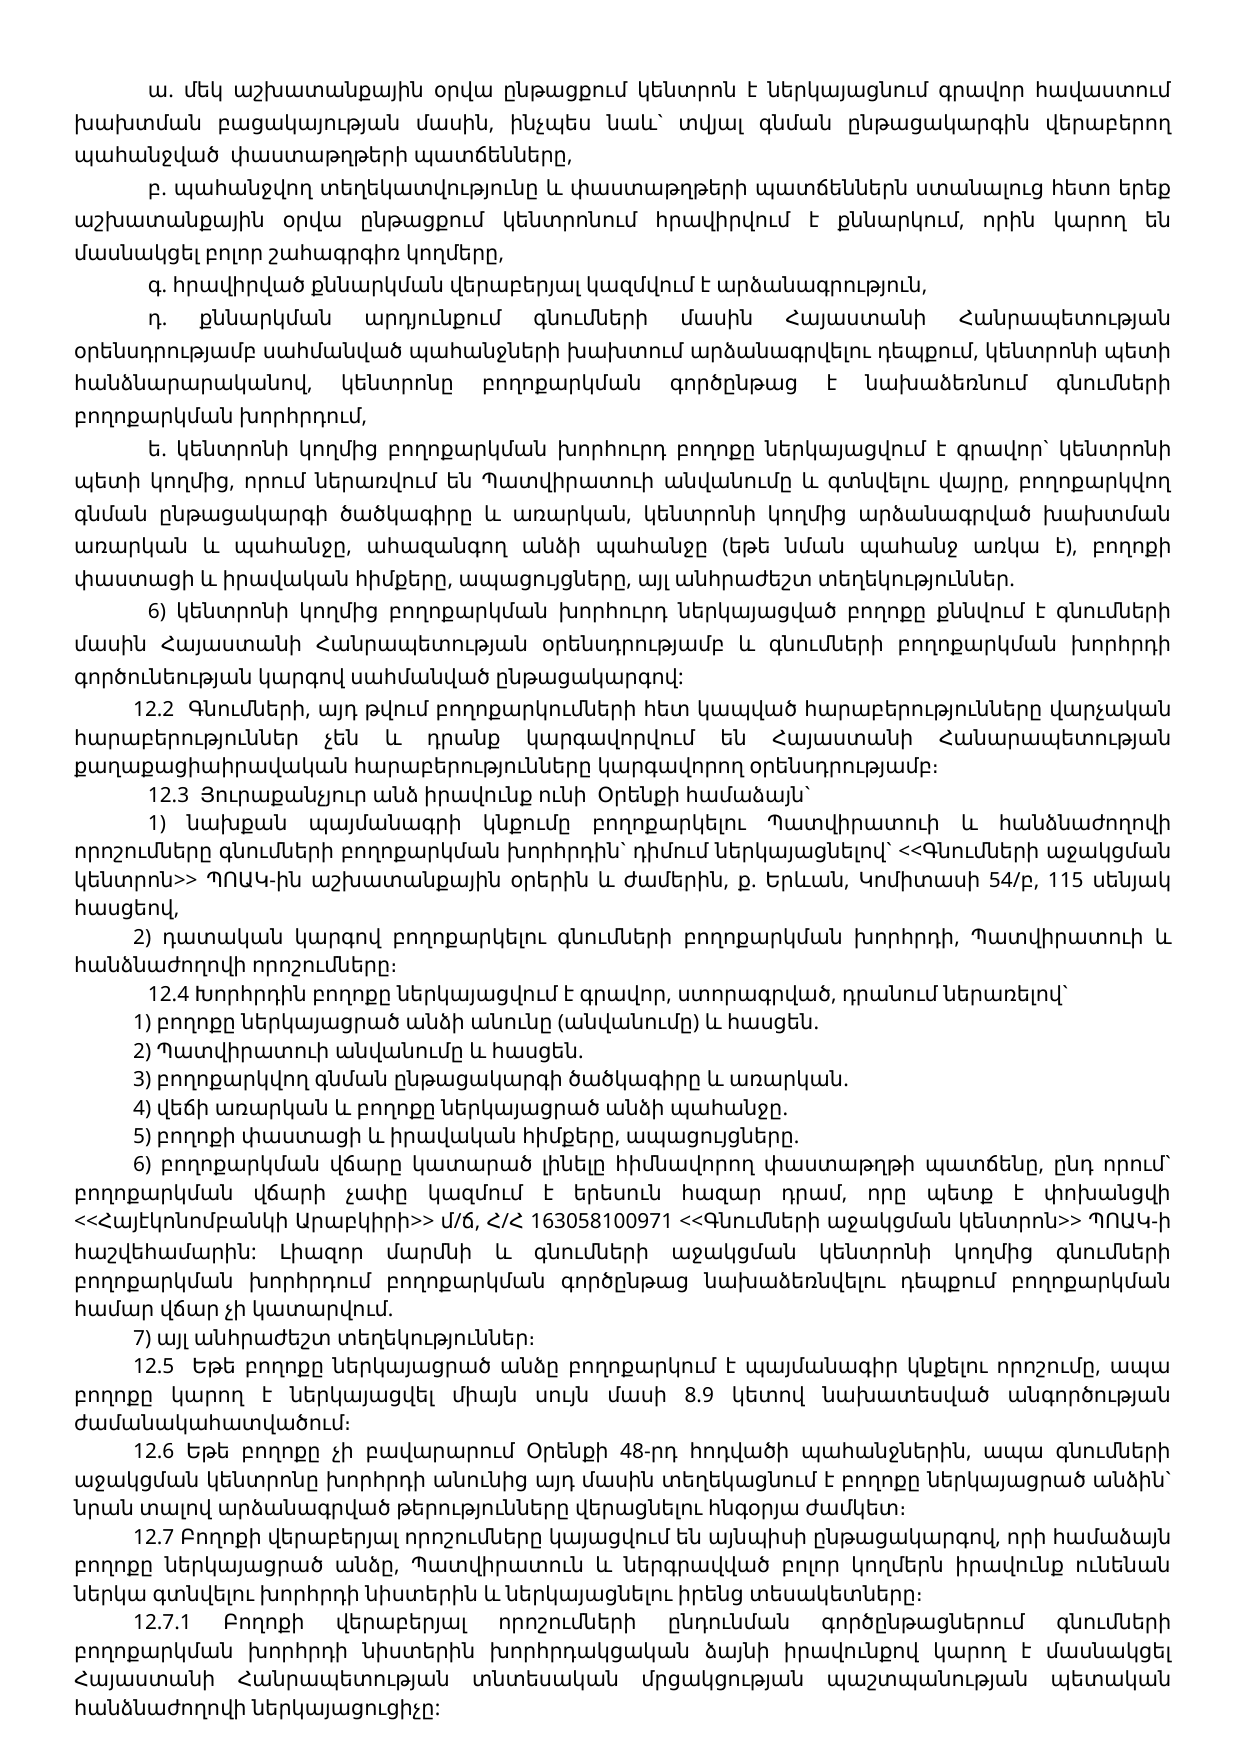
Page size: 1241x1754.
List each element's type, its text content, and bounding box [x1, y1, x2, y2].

text 12.2 Գնումների, այդ թվում բողոքարկումների հետ կապված հարաբերությունները վարչական հարաբերություններ չեն և դրանք կարգավորվում են Հայաստանի Հանարապետության քաղաքացիաիրավական հարաբերությունները կարգավորող օրենսդրությամբ։ [74, 694, 1171, 780]
text 1) բողոքը ներկայացրած անձի անունը (անվանումը) և հասցեն. [74, 1007, 1171, 1036]
text 7) այլ անհրաժեշտ տեղեկություններ։ [74, 1323, 1171, 1351]
text 1) նախքան պայմանագրի կնքումը բողոքարկելու Պատվիրատուի և հանձնաժողովի որոշումները գնումների բողոքարկման խորհրդին` դիմում ներկայացնելով` <<Գնումների աջակցման կենտրոն>> ՊՈԱԿ-ին աշխատանքային օրերին և ժամերին, ք. Երևան, Կոմիտասի 54/բ, 115 սենյակ հասցեով, [74, 808, 1171, 922]
text 3) բողոքարկվող գնման ընթացակարգի ծածկագիրը և առարկան. [74, 1064, 1171, 1093]
text 12.4 Խորհրդին բողոքը ներկայացվում է գրավոր, ստորագրված, դրանում ներառելով` [74, 979, 1171, 1007]
text 2) Պատվիրատուի անվանումը և հասցեն. [74, 1036, 1171, 1064]
text 12.7 Բողոքի վերաբերյալ որոշումները կայացվում են այնպիսի ընթացակարգով, որի համաձայն բողոքը ներկայացրած անձը, Պատվիրատուն և ներգրավված բոլոր կողմերն իրավունք ունենան ներկա գտնվելու խորհրդի նիստերին և ներկայացնելու իրենց տեսակետները։ [74, 1522, 1171, 1607]
text դ. քննարկման արդյունքում գնումների մասին Հայաստանի Հանրապետության օրենսդրությամբ սահմանված պահանջների խախտում արձանագրվելու դեպքում, կենտրոնի պետի հանձնարարականով, կենտրոնը բողոքարկման գործընթաց է նախաձեռնում գնումների բողոքարկման խորհրդում, [74, 303, 1171, 429]
text ե. կենտրոնի կողմից բողոքարկման խորհուրդ բողոքը ներկայացվում է գրավոր` կենտրոնի պետի կողմից, որում ներառվում են Պատվիրատուի անվանումը և գտնվելու վայրը, բողոքարկվող գնման ընթացակարգի ծածկագիրը և առարկան, կենտրոնի կողմից արձանագրված խախտման առարկան և պահանջը, ահազանգող անձի պահանջը (եթե նման պահանջ առկա է), բողոքի փաստացի և իրավական հիմքերը, ապացույցները, այլ անհրաժեշտ տեղեկություններ. [74, 434, 1171, 592]
text 6) կենտրոնի կողմից բողոքարկման խորհուրդ ներկայացված բողոքը քննվում է գնումների մասին Հայաստանի Հանրապետության օրենսդրությամբ և գնումների բողոքարկման խորհրդի գործունեության կարգով սահմանված ընթացակարգով: [74, 597, 1171, 690]
text 12.3 Յուրաքանչյուր անձ իրավունք ունի Օրենքի համաձայն` [74, 780, 1171, 808]
text 12.7.1 Բողոքի վերաբերյալ որոշումների ընդունման գործընթացներում գնումների բողոքարկման խորհրդի նիստերին խորհրդակցական ձայնի իրավունքով կարող է մասնակցել Հայաստանի Հանրապետության տնտեսական մրցակցության պաշտպանության պետական հանձնաժողովի ներկայացուցիչը: [74, 1607, 1171, 1721]
text 6) բողոքարկման վճարը կատարած լինելը հիմնավորող փաստաթղթի պատճենը, ընդ որում` բողոքարկման վճարի չափը կազմում է երեսուն հազար դրամ, որը պետք է փոխանցվի <<Հայէկոնոմբանկի Արաբկիրի>> մ/ճ, Հ/Հ 163058100971 <<Գնումների աջակցման կենտրոն>> ՊՈԱԿ-ի հաշվեհամարին: Լիազոր մարմնի և գնումների աջակցման կենտրոնի կողմից գնումների բողոքարկման խորհրդում բողոքարկման գործընթաց նախաձեռնվելու դեպքում բողոքարկման համար վճար չի կատարվում. [74, 1149, 1171, 1323]
text 5) բողոքի փաստացի և իրավական հիմքերը, ապացույցները. [74, 1121, 1171, 1149]
text 4) վեճի առարկան և բողոքը ներկայացրած անձի պահանջը. [74, 1093, 1171, 1121]
text ա. մեկ աշխատանքային օրվա ընթացքում կենտրոն է ներկայացնում գրավոր հավաստում խախտման բացակայության մասին, ինչպես նաև` տվյալ գնման ընթացակարգին վերաբերող պահանջված փաստաթղթերի պատճենները, [74, 75, 1171, 169]
text 2) դատական կարգով բողոքարկելու գնումների բողոքարկման խորհրդի, Պատվիրատուի և հանձնաժողովի որոշումները։ [74, 922, 1171, 979]
text 12.5 Եթե բողոքը ներկայացրած անձը բողոքարկում է պայմանագիր կնքելու որոշումը, ապա բողոքը կարող է ներկայացվել միայն սույն մասի 8.9 կետով նախատեսված անգործության ժամանակահատվածում։ [74, 1351, 1171, 1437]
text բ. պահանջվող տեղեկատվությունը և փաստաթղթերի պատճեններն ստանալուց հետո երեք աշխատանքային օրվա ընթացքում կենտրոնում հրավիրվում է քննարկում, որին կարող են մասնակցել բոլոր շահագրգիռ կողմերը, [74, 173, 1171, 266]
text 12.6 Եթե բողոքը չի բավարարում Օրենքի 48-րդ հոդվածի պահանջներին, ապա գնումների աջակցման կենտրոնը խորհրդի անունից այդ մասին տեղեկացնում է բողոքը ներկայացրած անձին` նրան տալով արձանագրված թերությունները վերացնելու հնգօրյա ժամկետ։ [74, 1437, 1171, 1522]
text գ. հրավիրված քննարկման վերաբերյալ կազմվում է արձանագրություն, [74, 271, 1171, 299]
